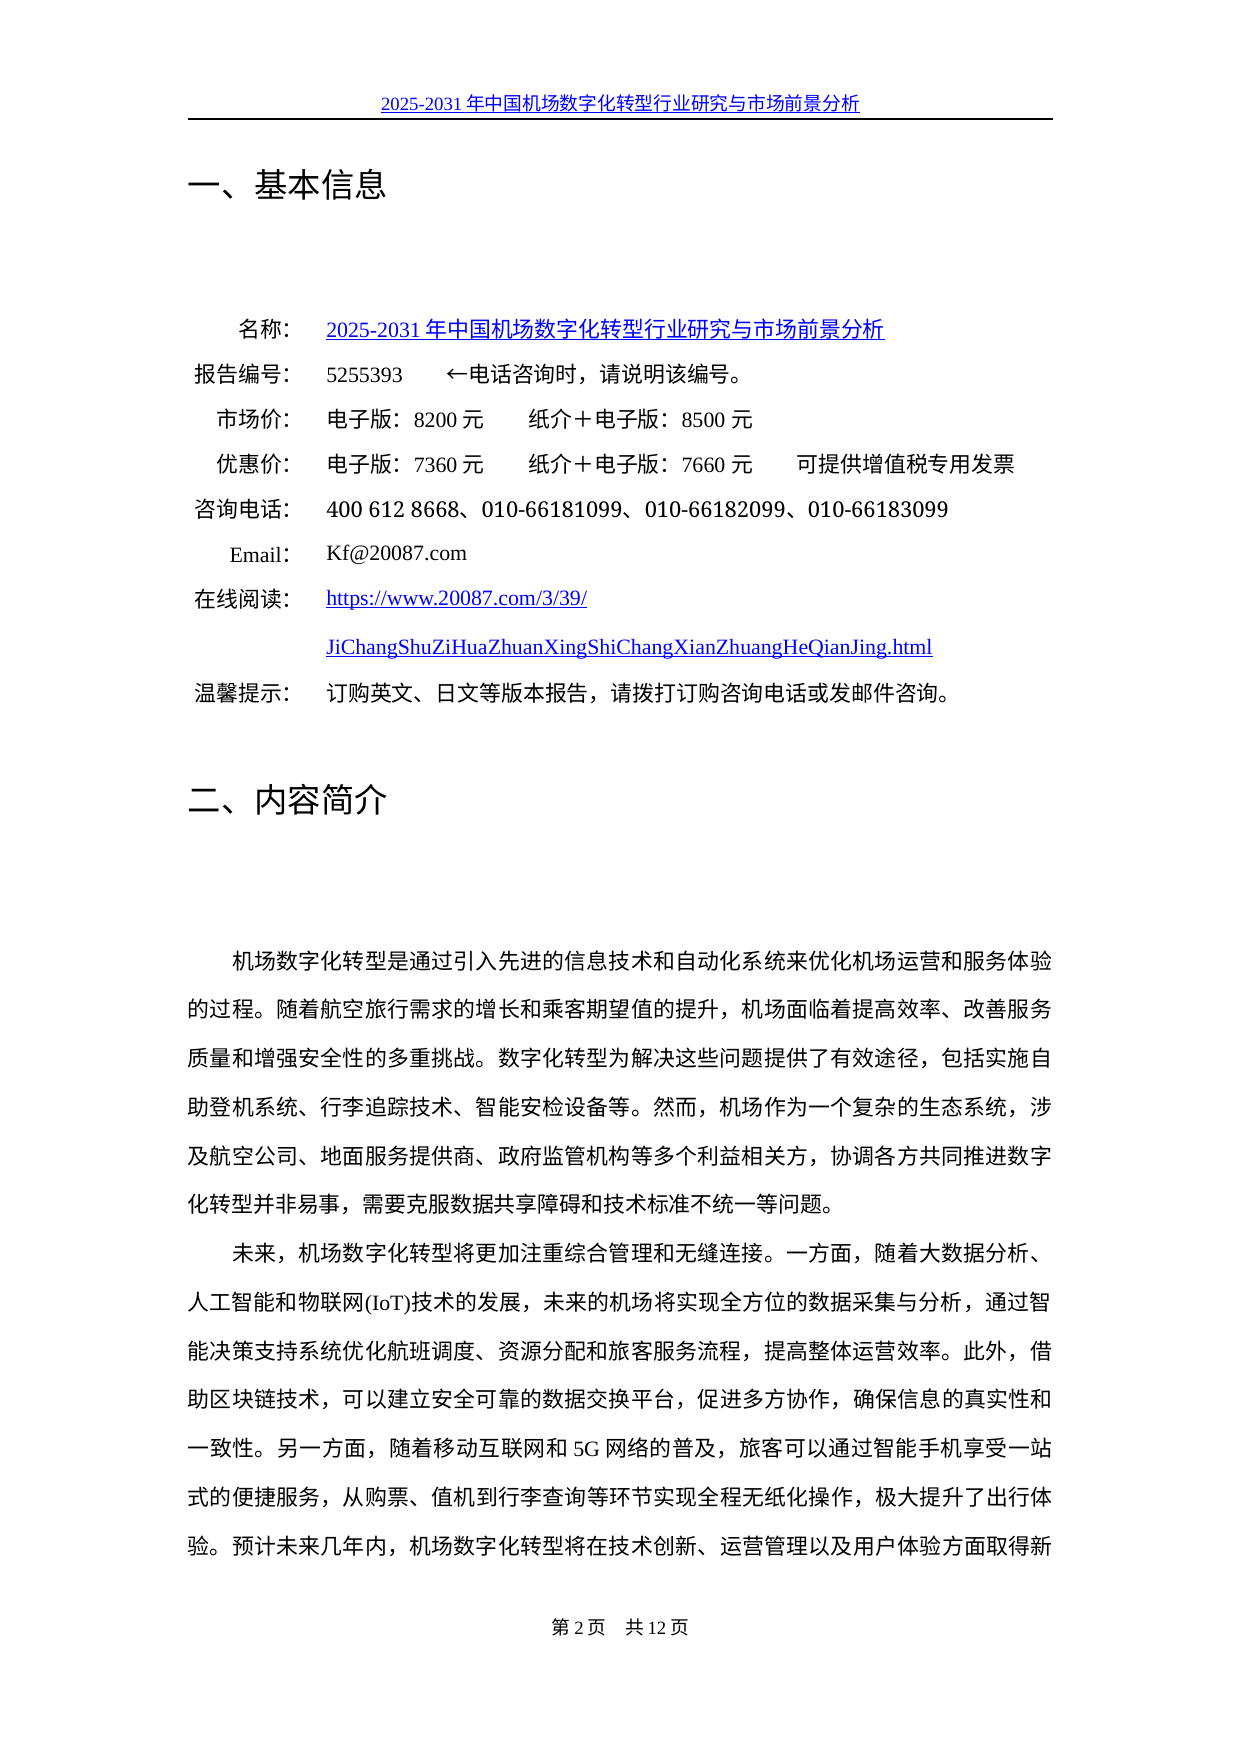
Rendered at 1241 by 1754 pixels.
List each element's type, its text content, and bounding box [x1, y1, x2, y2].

table_cell 咨询电话： [167, 492, 315, 537]
table_cell [315, 582, 1073, 675]
table_cell 报告编号： [167, 357, 315, 402]
table_cell 市场价： [167, 402, 315, 447]
title 二、内容简介 [187, 766, 1053, 831]
table_cell Email： [167, 537, 315, 582]
table_cell 电子版：8200 元 纸介＋电子版：8500 元 [315, 402, 1073, 447]
table_header 名称： [167, 312, 315, 357]
table_cell 在线阅读： [167, 582, 315, 675]
table_cell 温馨提示： [167, 675, 315, 720]
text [187, 943, 1053, 1561]
table_cell 优惠价： [167, 447, 315, 492]
table_cell 电子版：7360 元 纸介＋电子版：7660 元 可提供增值税专用发票 [315, 447, 1073, 492]
title 一、基本信息 [187, 150, 1053, 215]
table_cell 订购英文、日文等版本报告，请拨打订购咨询电话或发邮件咨询。 [315, 675, 1073, 720]
table_cell Kf@20087.com [315, 537, 1073, 582]
table_header 2025-2031年中国机场数字化转型行业研究与市场前景分析 [315, 312, 1073, 357]
table_cell 400 612 8668、010-66181099、010-66182099、010-66183099 [315, 492, 1073, 537]
table_cell 5255393 ←电话咨询时，请说明该编号。 [315, 357, 1073, 402]
